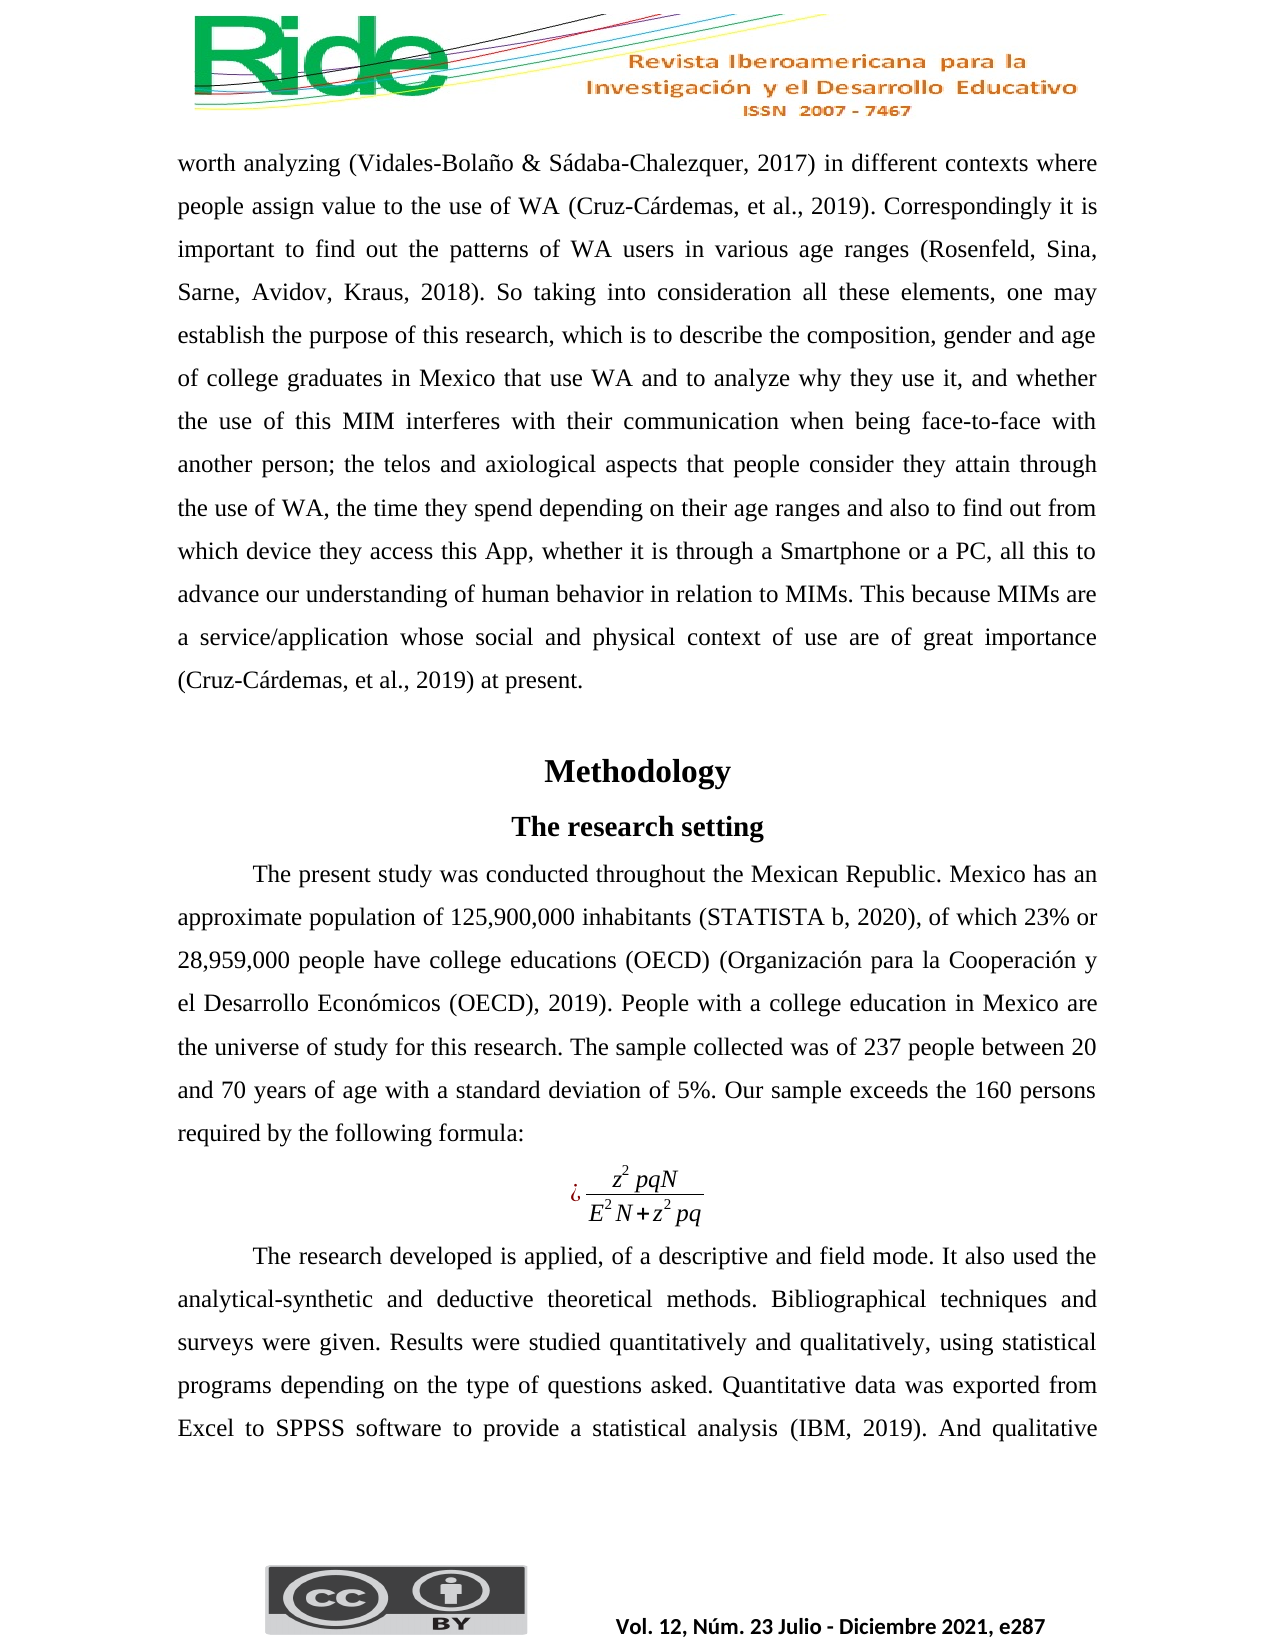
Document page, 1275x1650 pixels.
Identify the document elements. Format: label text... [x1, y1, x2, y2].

picture [265, 1565, 528, 1635]
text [177, 148, 1098, 694]
text Methodology [177, 751, 1098, 790]
picture [194, 14, 1081, 119]
text The research setting [177, 809, 1098, 842]
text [177, 1241, 1098, 1442]
text The present study was conducted throughout the Mexican Republic. Mexico has an approximate population of 125,900,000 inhabitants , of which 23% or 28,959,000 people have college educations (OECD) . People with a college education in Mexico are the universe of study for this research. The sample collected was of 237 people between 20 and 70 years of age with a standard deviation of 5%. Our sample exceeds the 160 persons required by the following formula: [177, 859, 1098, 1147]
